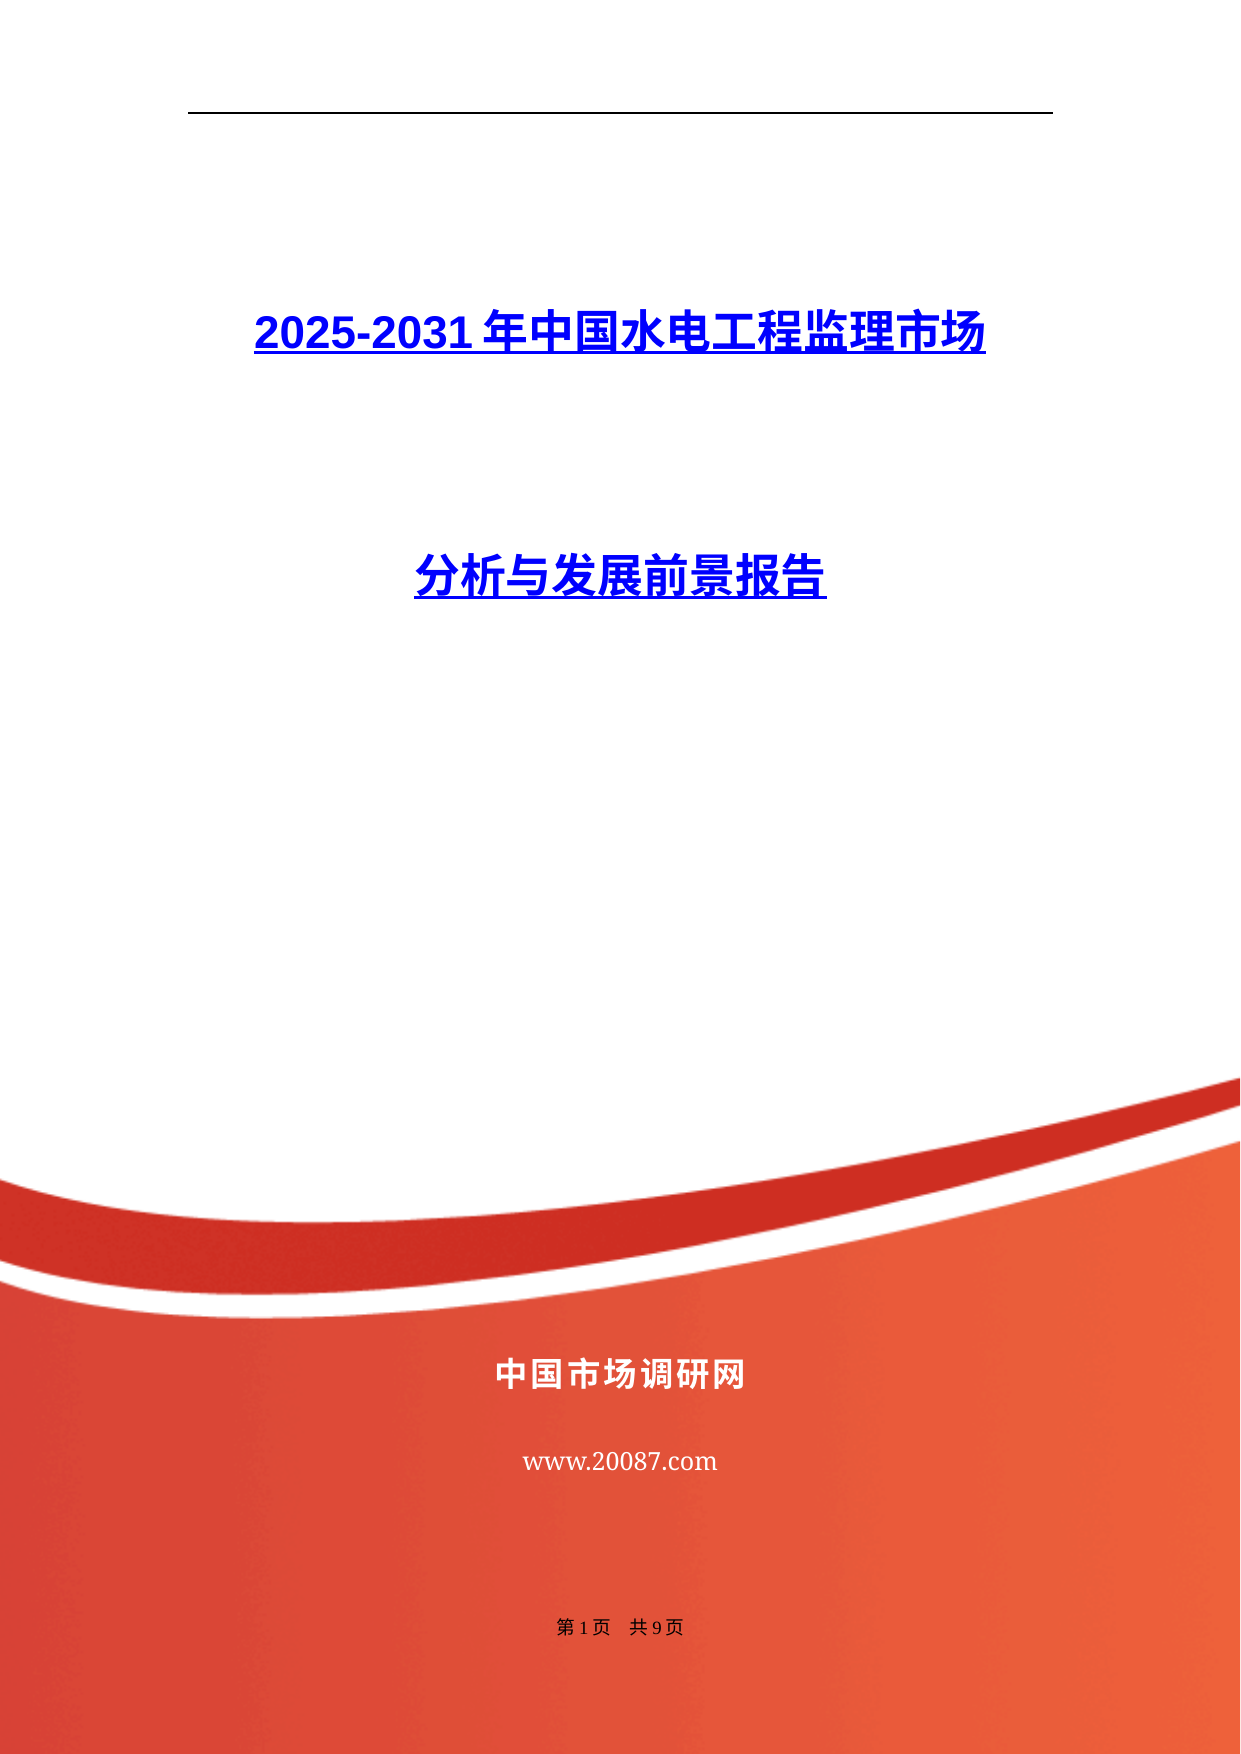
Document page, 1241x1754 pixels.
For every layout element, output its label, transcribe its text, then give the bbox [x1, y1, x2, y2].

subtitle 中国市场调研网 [187, 1339, 1053, 1404]
table_header 2025-2031年中国水电工程监理市场分析与发展前景报告 [188, 207, 1053, 773]
picture [0, 1006, 1241, 1754]
text www.20087.com [187, 1428, 1053, 1493]
